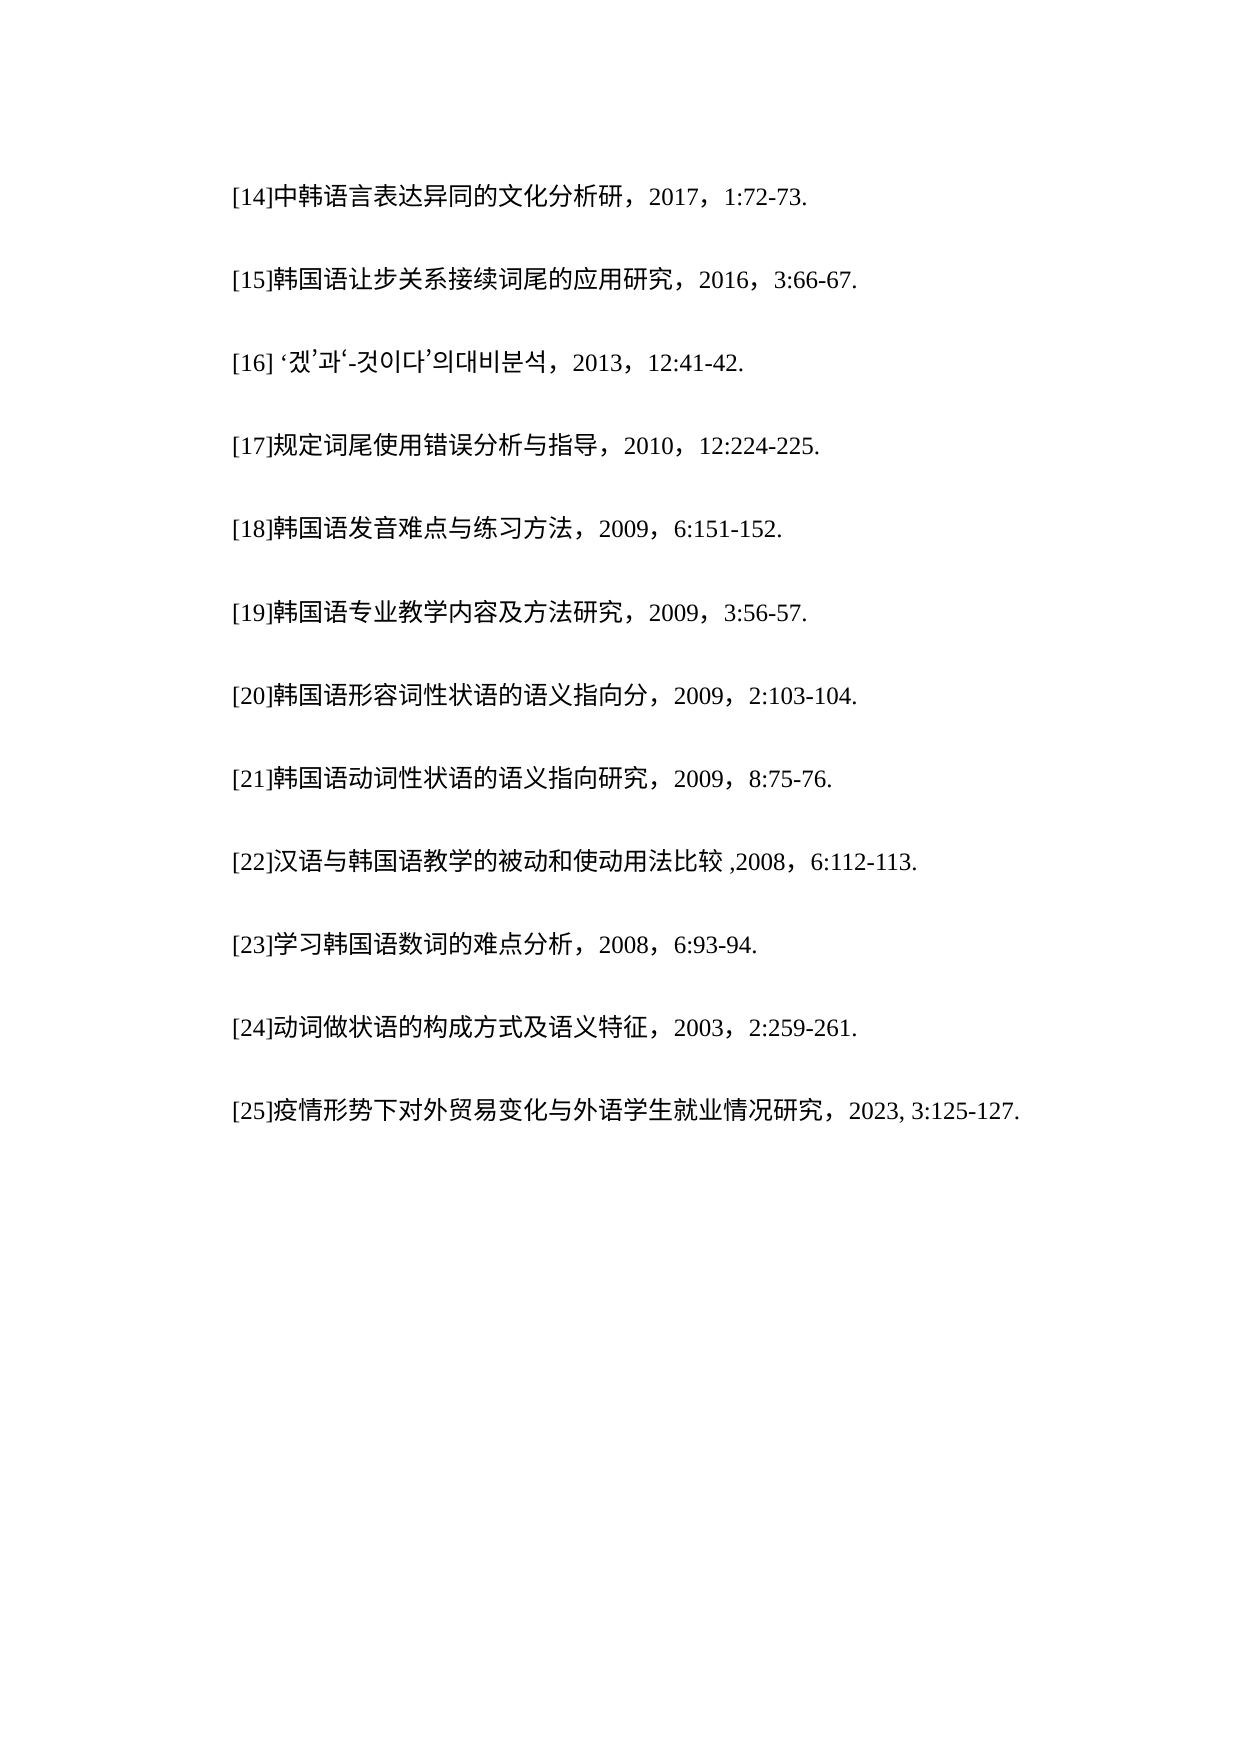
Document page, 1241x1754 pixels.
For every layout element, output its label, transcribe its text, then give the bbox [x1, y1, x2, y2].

text [24]动词做状语的构成方式及语义特征，2003，2:259-261. [187, 993, 1053, 1058]
text [19]韩国语专业教学内容及方法研究，2009，3:56-57. [187, 578, 1053, 643]
text [18]韩国语发音难点与练习方法，2009，6:151-152. [187, 494, 1053, 559]
text [21]韩国语动词性状语的语义指向研究，2009，8:75-76. [187, 744, 1053, 809]
text [25]疫情形势下对外贸易变化与外语学生就业情况研究，2023, 3:125-127. [187, 1076, 1053, 1141]
text [17]规定词尾使用错误分析与指导，2010，12:224-225. [187, 411, 1053, 476]
text [23]学习韩国语数词的难点分析，2008，6:93-94. [187, 910, 1053, 975]
text [20]韩国语形容词性状语的语义指向分，2009，2:103-104. [187, 661, 1053, 726]
text [22]汉语与韩国语教学的被动和使动用法比较 ,2008，6:112-113. [187, 827, 1053, 892]
text [15]韩国语让步关系接续词尾的应用研究，2016，3:66-67. [187, 245, 1053, 310]
text [14]中韩语言表达异同的文化分析研，2017，1:72-73. [187, 162, 1053, 227]
text [16] ‘겠’과‘-것이다’의대비분석，2013，12:41-42. [187, 328, 1053, 393]
